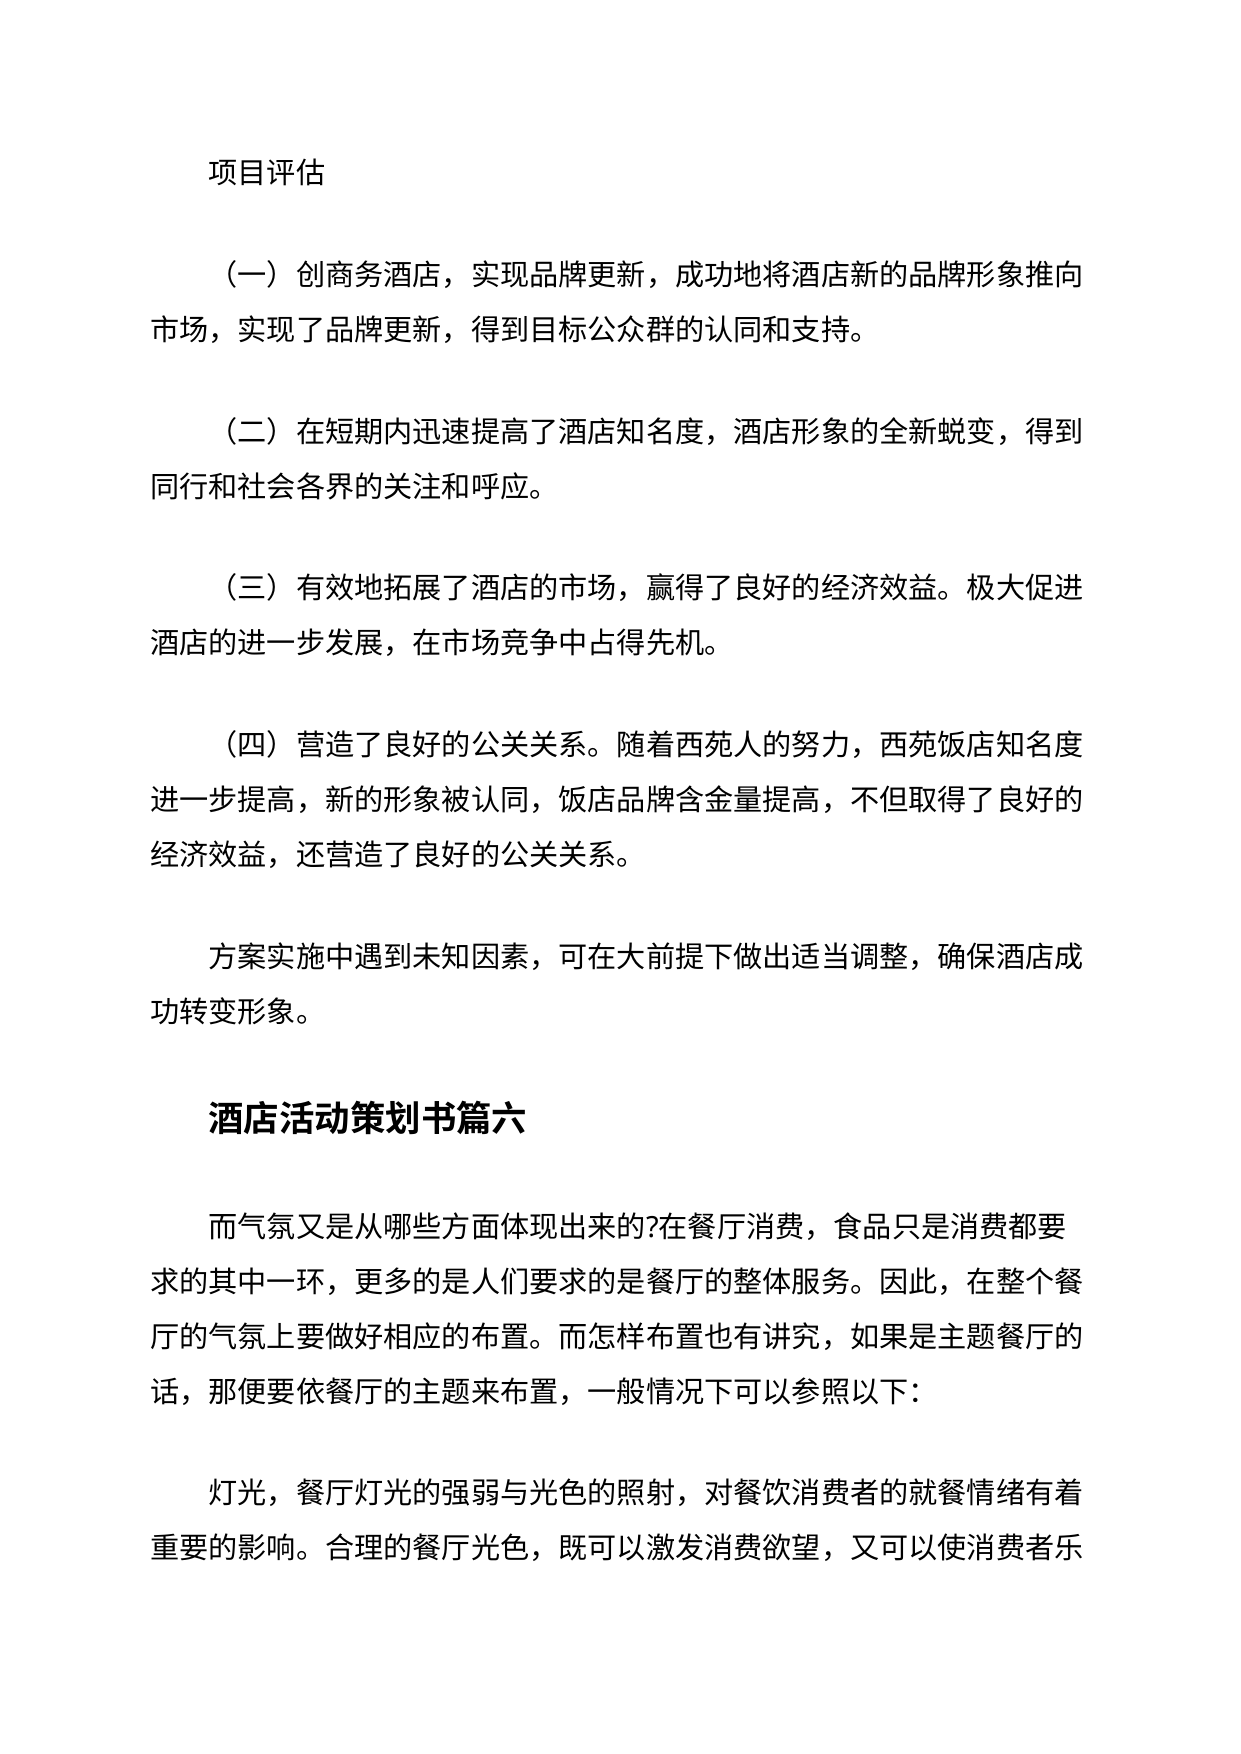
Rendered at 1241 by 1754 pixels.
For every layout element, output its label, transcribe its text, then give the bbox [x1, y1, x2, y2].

text 而气氛又是从哪些方面体现出来的?在餐厅消费，食品只是消费都要求的其中一环，更多的是人们要求的是餐厅的整体服务。因此，在整个餐厅的气氛上要做好相应的布置。而怎样布置也有讲究，如果是主题餐厅的话，那便要依餐厅的主题来布置，一般情况下可以参照以下： [150, 1203, 1090, 1411]
text （一）创商务酒店，实现品牌更新，成功地将酒店新的品牌形象推向市场，实现了品牌更新，得到目标公众群的认同和支持。 [150, 252, 1090, 349]
text （三）有效地拓展了酒店的市场，赢得了良好的经济效益。极大促进酒店的进一步发展，在市场竞争中占得先机。 [150, 565, 1090, 662]
text （二）在短期内迅速提高了酒店知名度，酒店形象的全新蜕变，得到同行和社会各界的关注和呼应。 [150, 408, 1090, 506]
text （四）营造了良好的公关关系。随着西苑人的努力，西苑饭店知名度进一步提高，新的形象被认同，饭店品牌含金量提高，不但取得了良好的经济效益，还营造了良好的公关关系。 [150, 722, 1090, 874]
text 酒店活动策划书篇六 [150, 1090, 1090, 1141]
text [150, 1470, 1090, 1567]
text 方案实施中遇到未知因素，可在大前提下做出适当调整，确保酒店成功转变形象。 [150, 933, 1090, 1031]
text 项目评估 [150, 150, 1090, 192]
